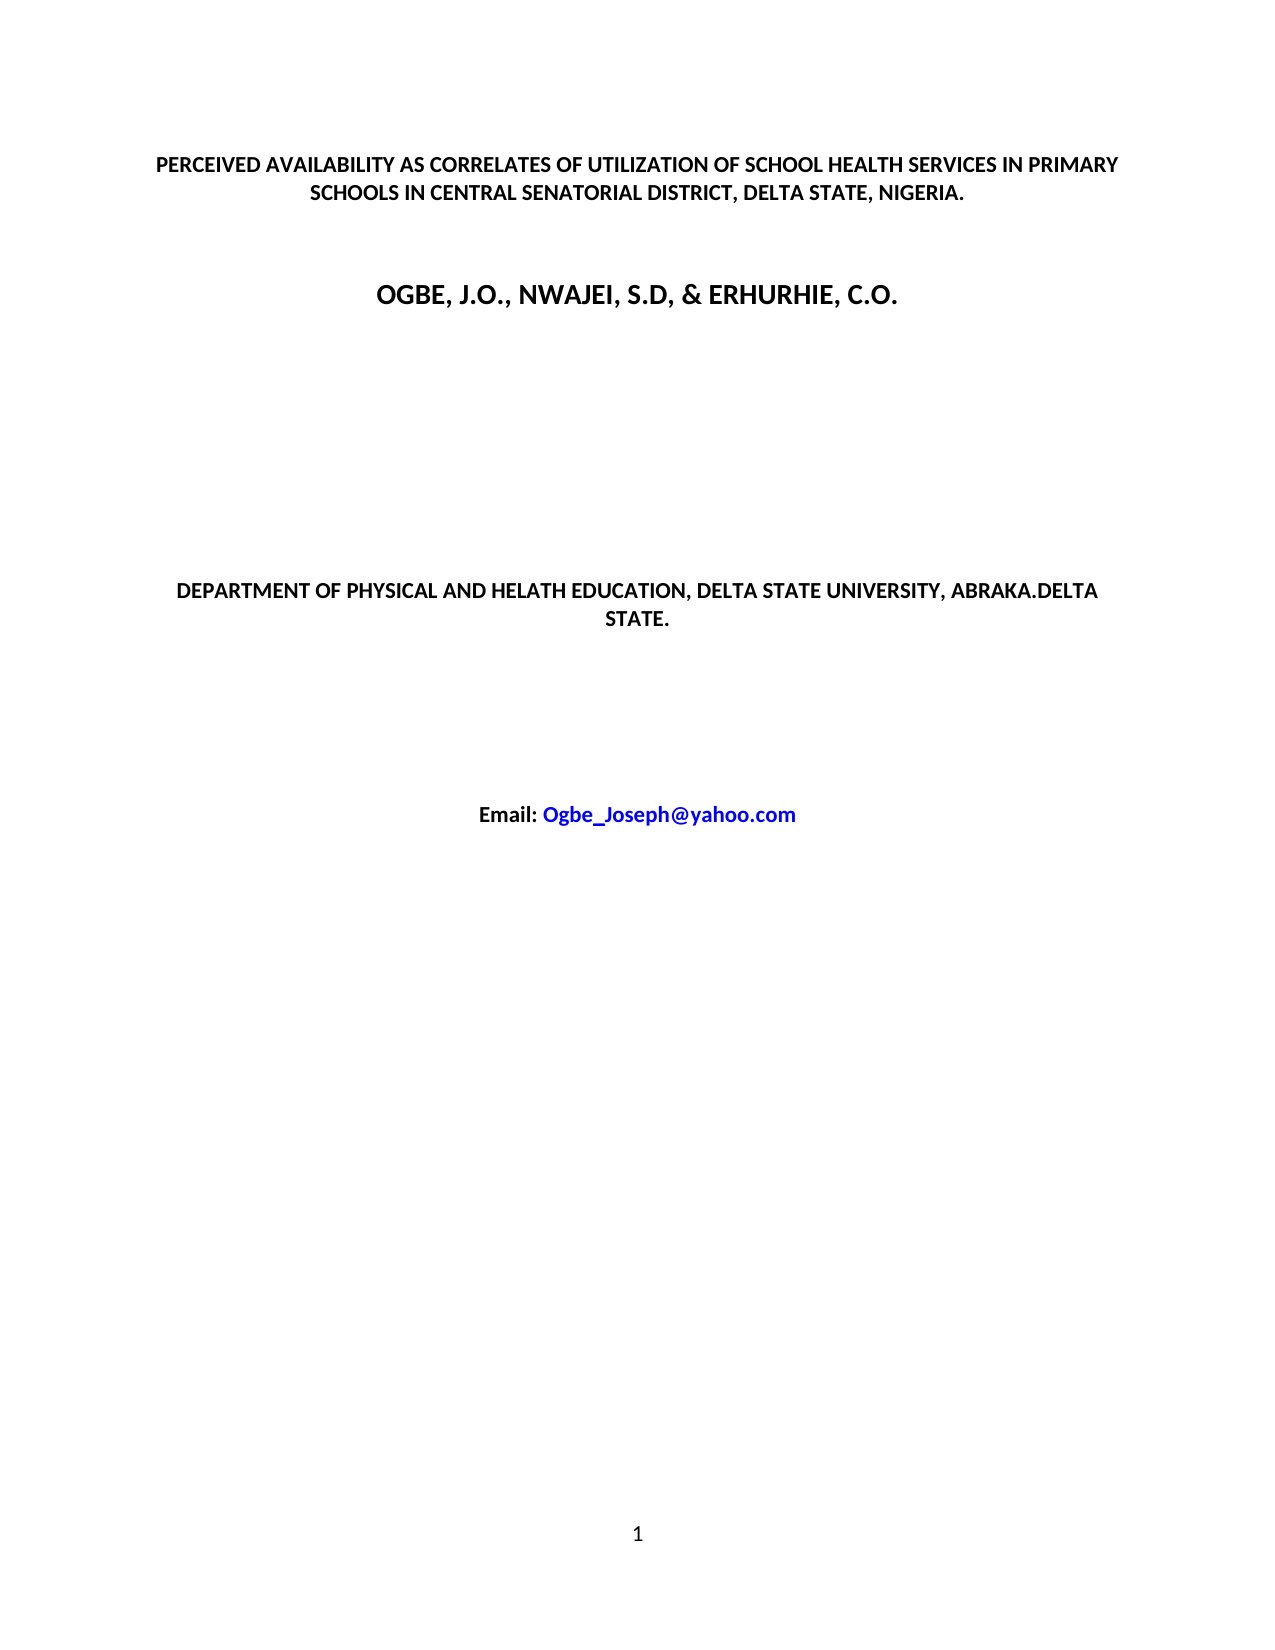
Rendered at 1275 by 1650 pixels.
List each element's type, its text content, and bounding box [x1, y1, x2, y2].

text DEPARTMENT OF PHYSICAL AND HELATH EDUCATION, DELTA STATE UNIVERSITY, ABRAKA.DELTA STATE. [150, 576, 1125, 632]
text PERCEIVED AVAILABILITY AS CORRELATES OF UTILIZATION OF SCHOOL HEALTH SERVICES IN PRIMARY SCHOOLS IN CENTRAL SENATORIAL DISTRICT, DELTA STATE, NIGERIA. [150, 150, 1125, 206]
text Email: Ogbe_Joseph@yahoo.com [150, 800, 1125, 828]
text OGBE, J.O., NWAJEI, S.D, & ERHURHIE, C.O. [150, 276, 1125, 311]
